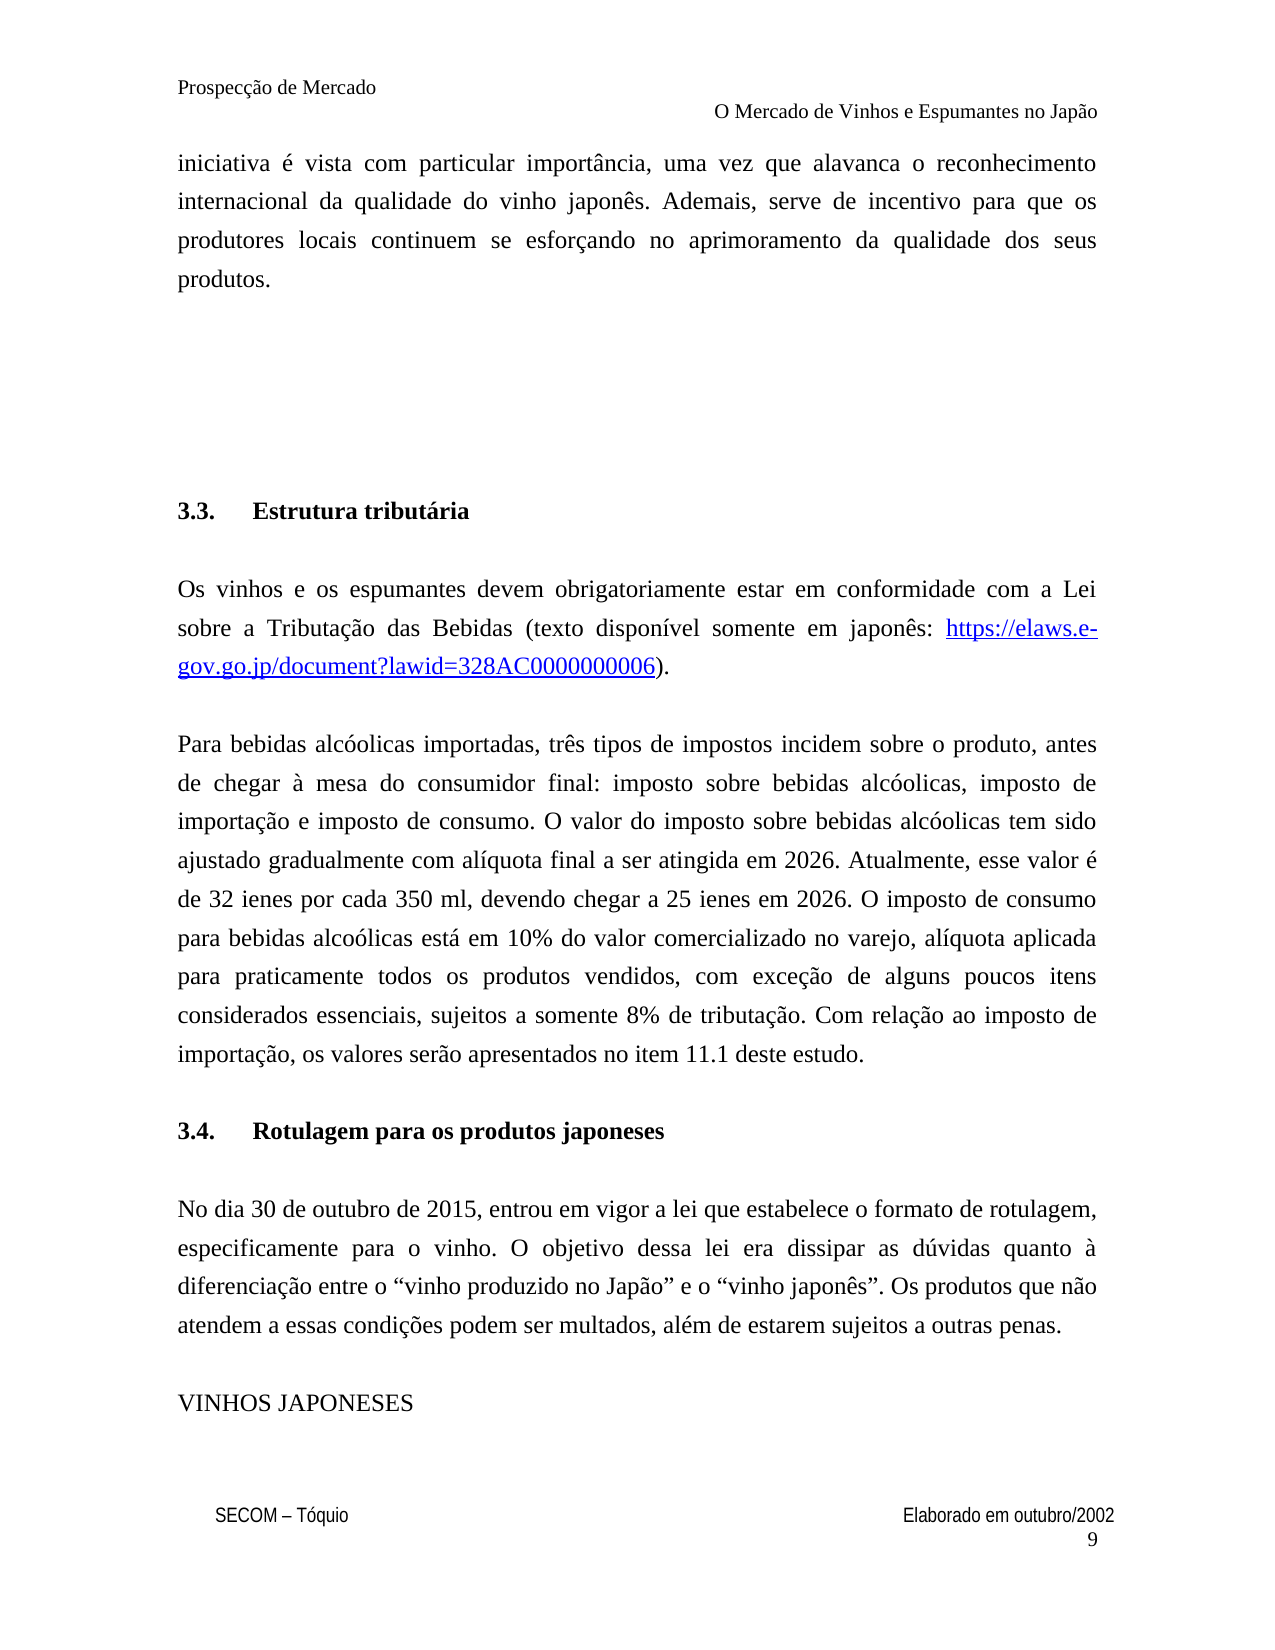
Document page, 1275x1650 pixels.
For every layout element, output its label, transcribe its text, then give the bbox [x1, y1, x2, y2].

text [177, 148, 1098, 293]
list Estrutura tributária [177, 496, 1098, 525]
list Rotulagem para os produtos japoneses [177, 1116, 1098, 1145]
text No dia 30 de outubro de 2015, entrou em vigor a lei que estabelece o formato de rotulagem, especificamente para o vinho. O objetivo dessa lei era dissipar as dúvidas quanto à diferenciação entre o “vinho produzido no Japão” e o “vinho japonês”. Os produtos que não atendem a essas condições podem ser multados, além de estarem sujeitos a outras penas. [177, 1194, 1098, 1339]
text VINHOS JAPONESES [177, 1388, 1098, 1416]
text Os vinhos e os espumantes devem obrigatoriamente estar em conformidade com a Lei sobre a Tributação das Bebidas (texto disponível somente em japonês: https://elaws.e-gov.go.jp/document?lawid=328AC0000000006). [177, 574, 1098, 680]
text Para bebidas alcóolicas importadas, três tipos de impostos incidem sobre o produto, antes de chegar à mesa do consumidor final: imposto sobre bebidas alcóolicas, imposto de importação e imposto de consumo. O valor do imposto sobre bebidas alcóolicas tem sido ajustado gradualmente com alíquota final a ser atingida em 2026. Atualmente, esse valor é de 32 ienes por cada 350 ml, devendo chegar a 25 ienes em 2026. O imposto de consumo para bebidas alcoólicas está em 10% do valor comercializado no varejo, alíquota aplicada para praticamente todos os produtos vendidos, com exceção de alguns poucos itens considerados essenciais, sujeitos a somente 8% de tributação. Com relação ao imposto de importação, os valores serão apresentados no item 11.1 deste estudo. [177, 729, 1098, 1068]
